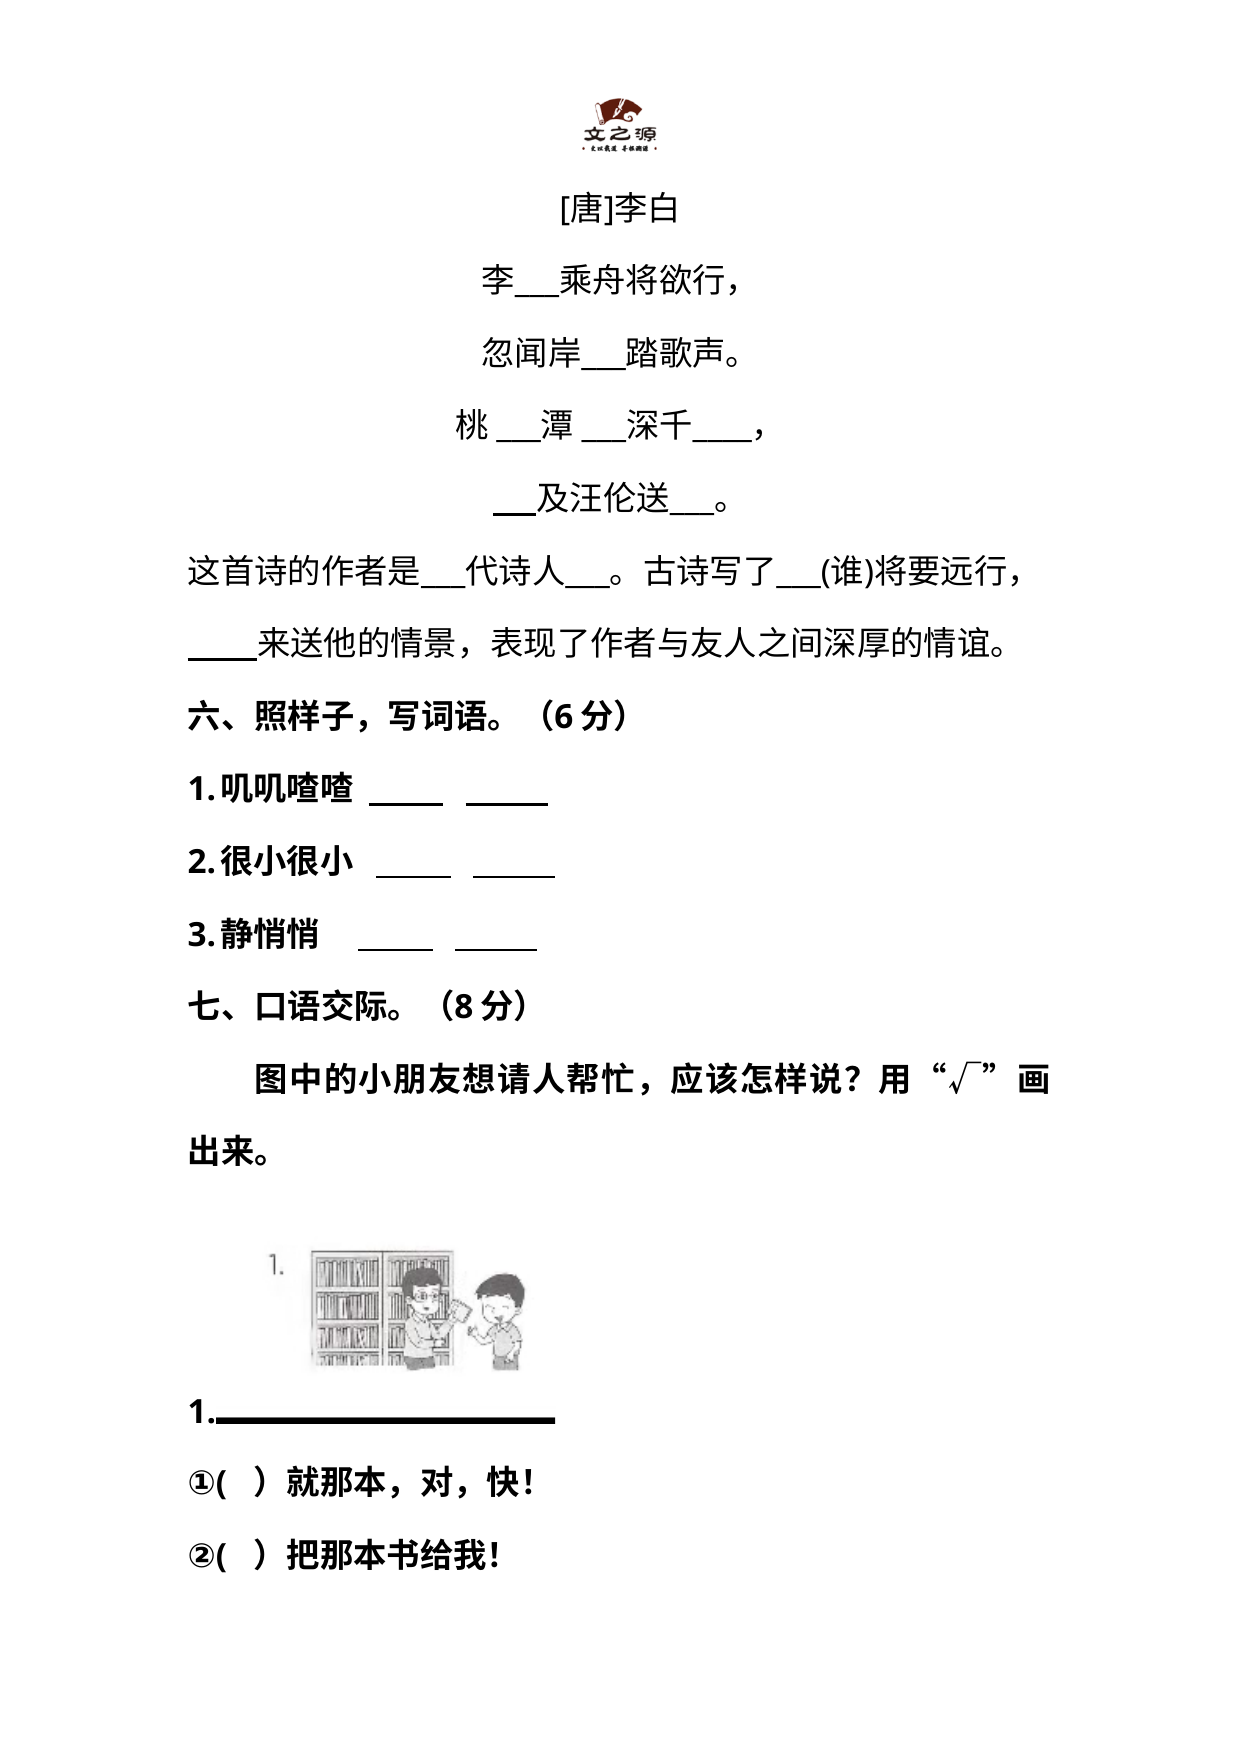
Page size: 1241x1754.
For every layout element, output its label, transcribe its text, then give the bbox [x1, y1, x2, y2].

text 忽闻岸___踏歌声。 [187, 327, 1053, 375]
list 静悄悄 [187, 907, 1053, 956]
text 桃 ___潭 ___深千____， [187, 399, 1053, 448]
picture [543, 75, 698, 180]
text 这首诗的作者是___代诗人___。古诗写了___(谁)将要远行， [187, 544, 1053, 593]
text 及汪伦送___。 [187, 472, 1053, 520]
list 叽叽喳喳 [187, 762, 1053, 811]
text [唐]李白 [187, 181, 1053, 230]
text 图中的小朋友想请人帮忙，应该怎样说？用“√”画出来。 [187, 1052, 1053, 1173]
text ②( ）把那本书给我！ [187, 1529, 1053, 1577]
list 很小很小 [187, 835, 1053, 883]
list 照样子，写词语。（6分） [187, 689, 1053, 738]
text ①( ）就那本，对，快！ [187, 1456, 1053, 1504]
text 来送他的情景，表现了作者与友人之间深厚的情谊。 [187, 617, 1053, 665]
text 李___乘舟将欲行， [187, 254, 1053, 302]
text 七、口语交际。（8分） [187, 980, 1053, 1028]
picture [216, 1197, 555, 1424]
